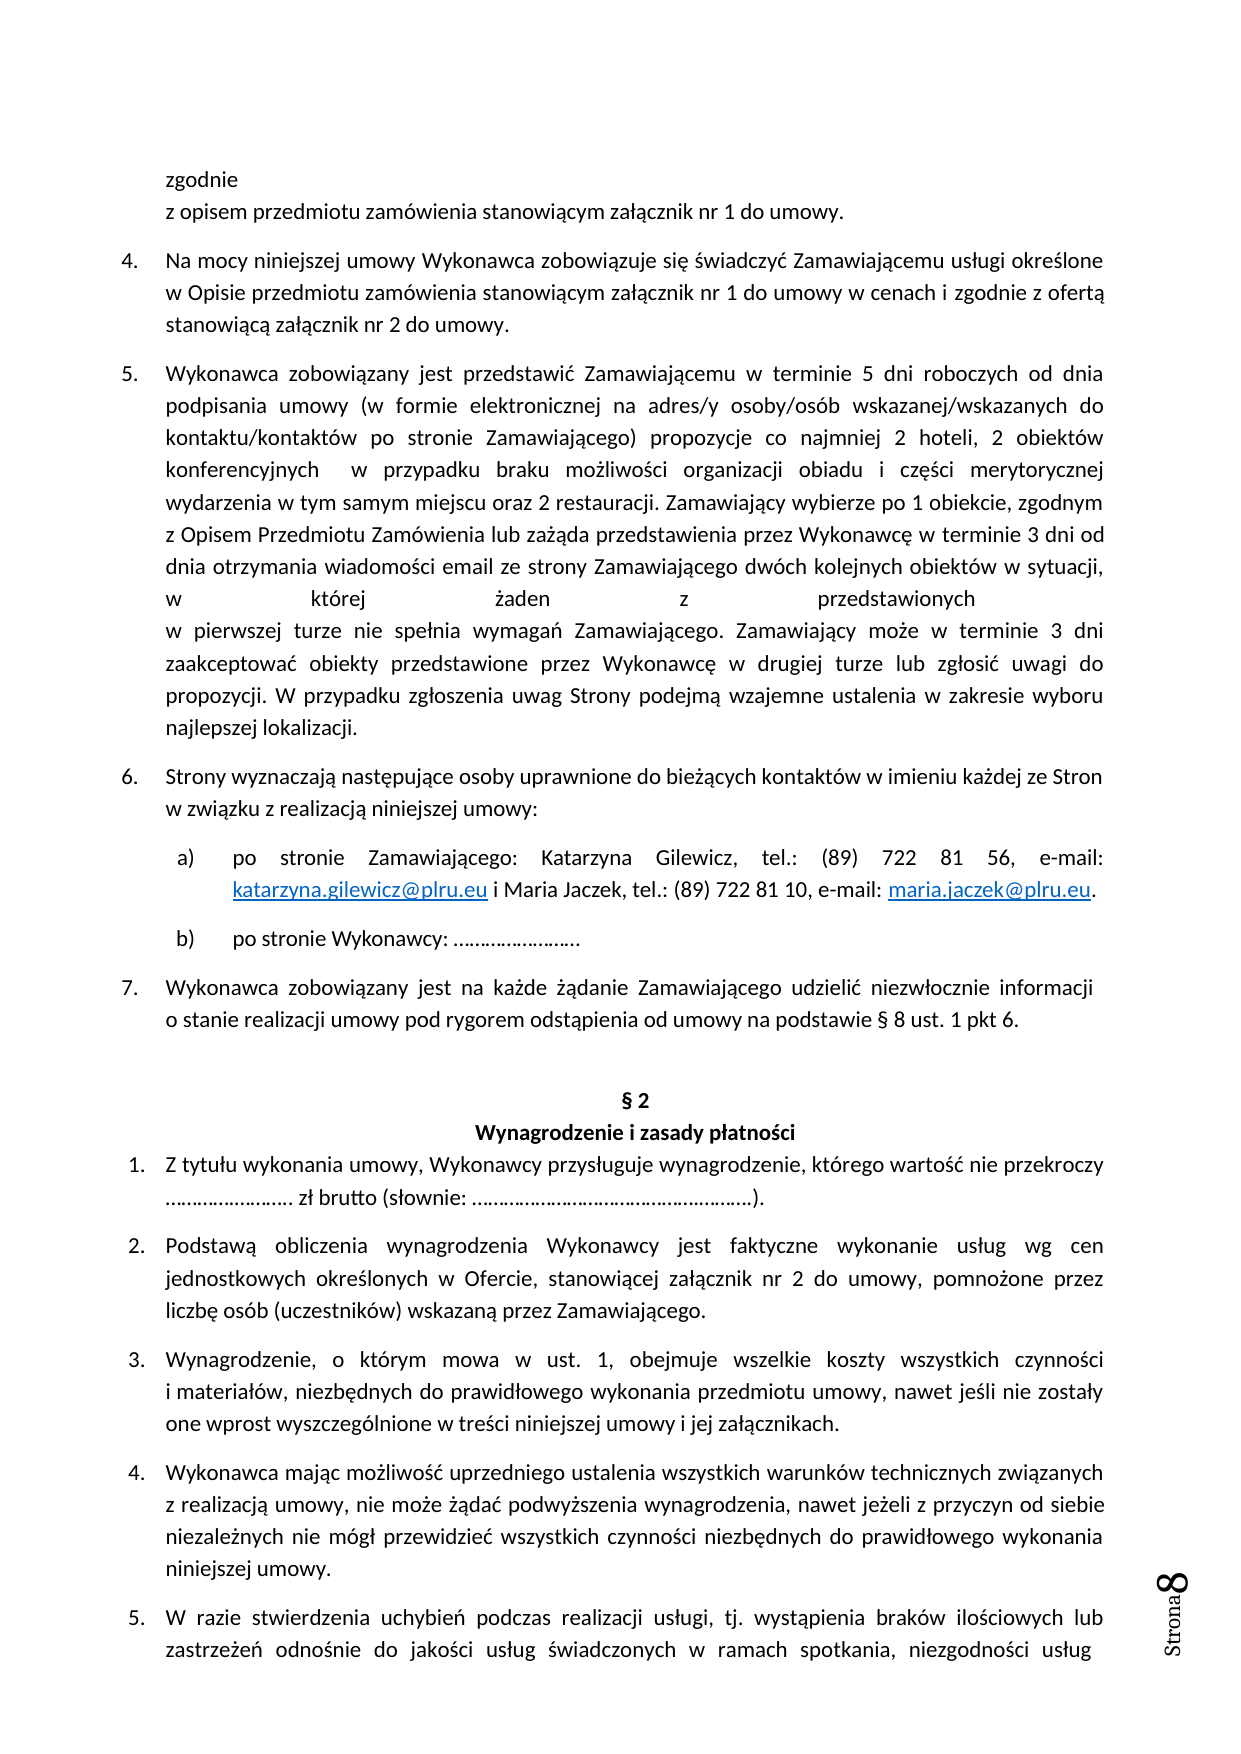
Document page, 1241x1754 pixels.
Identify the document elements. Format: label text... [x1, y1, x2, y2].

list Strony wyznaczają następujące osoby uprawnione do bieżących kontaktów w imieniu każdej ze Stron w związku z realizacją niniejszej umowy: [121, 762, 1105, 822]
list po stronie Wykonawcy: …………………… [195, 924, 1105, 952]
list po stronie Zamawiającego: Katarzyna Gilewicz, tel.: (89) 722 81 56, e-mail: katarzyna.gilewicz@plru.eu i Maria Jaczek, tel.: (89) 722 81 10, e-mail: maria.jaczek@plru.eu. [195, 843, 1105, 903]
list Wykonawca zobowiązany jest przedstawić Zamawiającemu w terminie 5 dni roboczych od dnia podpisania umowy (w formie elektronicznej na adres/y osoby/osób wskazanej/wskazanych do kontaktu/kontaktów po stronie Zamawiającego) propozycje co najmniej 2 hoteli, 2 obiektów konferencyjnych w przypadku braku możliwości organizacji obiadu i części merytorycznej wydarzenia w tym samym miejscu oraz 2 restauracji. Zamawiający wybierze po 1 obiekcie, zgodnym z Opisem Przedmiotu Zamówienia lub zażąda przedstawienia przez Wykonawcę w terminie 3 dni od dnia otrzymania wiadomości email ze strony Zamawiającego dwóch kolejnych obiektów w sytuacji, w której żaden z przedstawionych w pierwszej turze nie spełnia wymagań Zamawiającego. Zamawiający może w terminie 3 dni zaakceptować obiekty przedstawione przez Wykonawcę w drugiej turze lub zgłosić uwagi do propozycji. W przypadku zgłoszenia uwag Strony podejmą wzajemne ustalenia w zakresie wyboru najlepszej lokalizacji. [121, 359, 1105, 741]
list Z tytułu wykonania umowy, Wykonawcy przysługuje wynagrodzenie, którego wartość nie przekroczy ………….……….. zł brutto (słownie: …………………………………….……….). [128, 1151, 1105, 1211]
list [128, 1603, 1105, 1664]
text Wynagrodzenie i zasady płatności [165, 1118, 1105, 1146]
list Wykonawca mając możliwość uprzedniego ustalenia wszystkich warunków technicznych związanych z realizacją umowy, nie może żądać podwyższenia wynagrodzenia, nawet jeżeli z przyczyn od siebie niezależnych nie mógł przewidzieć wszystkich czynności niezbędnych do prawidłowego wykonania niniejszej umowy. [128, 1458, 1105, 1583]
list Podstawą obliczenia wynagrodzenia Wykonawcy jest faktyczne wykonanie usług wg cen jednostkowych określonych w Ofercie, stanowiącej załącznik nr 2 do umowy, pomnożone przez liczbę osób (uczestników) wskazaną przez Zamawiającego. [128, 1232, 1105, 1324]
list Wynagrodzenie, o którym mowa w ust. 1, obejmuje wszelkie koszty wszystkich czynności i materiałów, niezbędnych do prawidłowego wykonania przedmiotu umowy, nawet jeśli nie zostały one wprost wyszczególnione w treści niniejszej umowy i jej załącznikach. [128, 1345, 1105, 1437]
text § 2 [165, 1086, 1105, 1114]
list Na mocy niniejszej umowy Wykonawca zobowiązuje się świadczyć Zamawiającemu usługi określone w Opisie przedmiotu zamówienia stanowiącym załącznik nr 1 do umowy w cenach i zgodnie z ofertą stanowiącą załącznik nr 2 do umowy. [121, 246, 1105, 338]
list Wykonawca zobowiązany jest na każde żądanie Zamawiającego udzielić niezwłocznie informacji o stanie realizacji umowy pod rygorem odstąpienia od umowy na podstawie § 8 ust. 1 pkt 6. [121, 973, 1105, 1033]
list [121, 165, 1105, 225]
